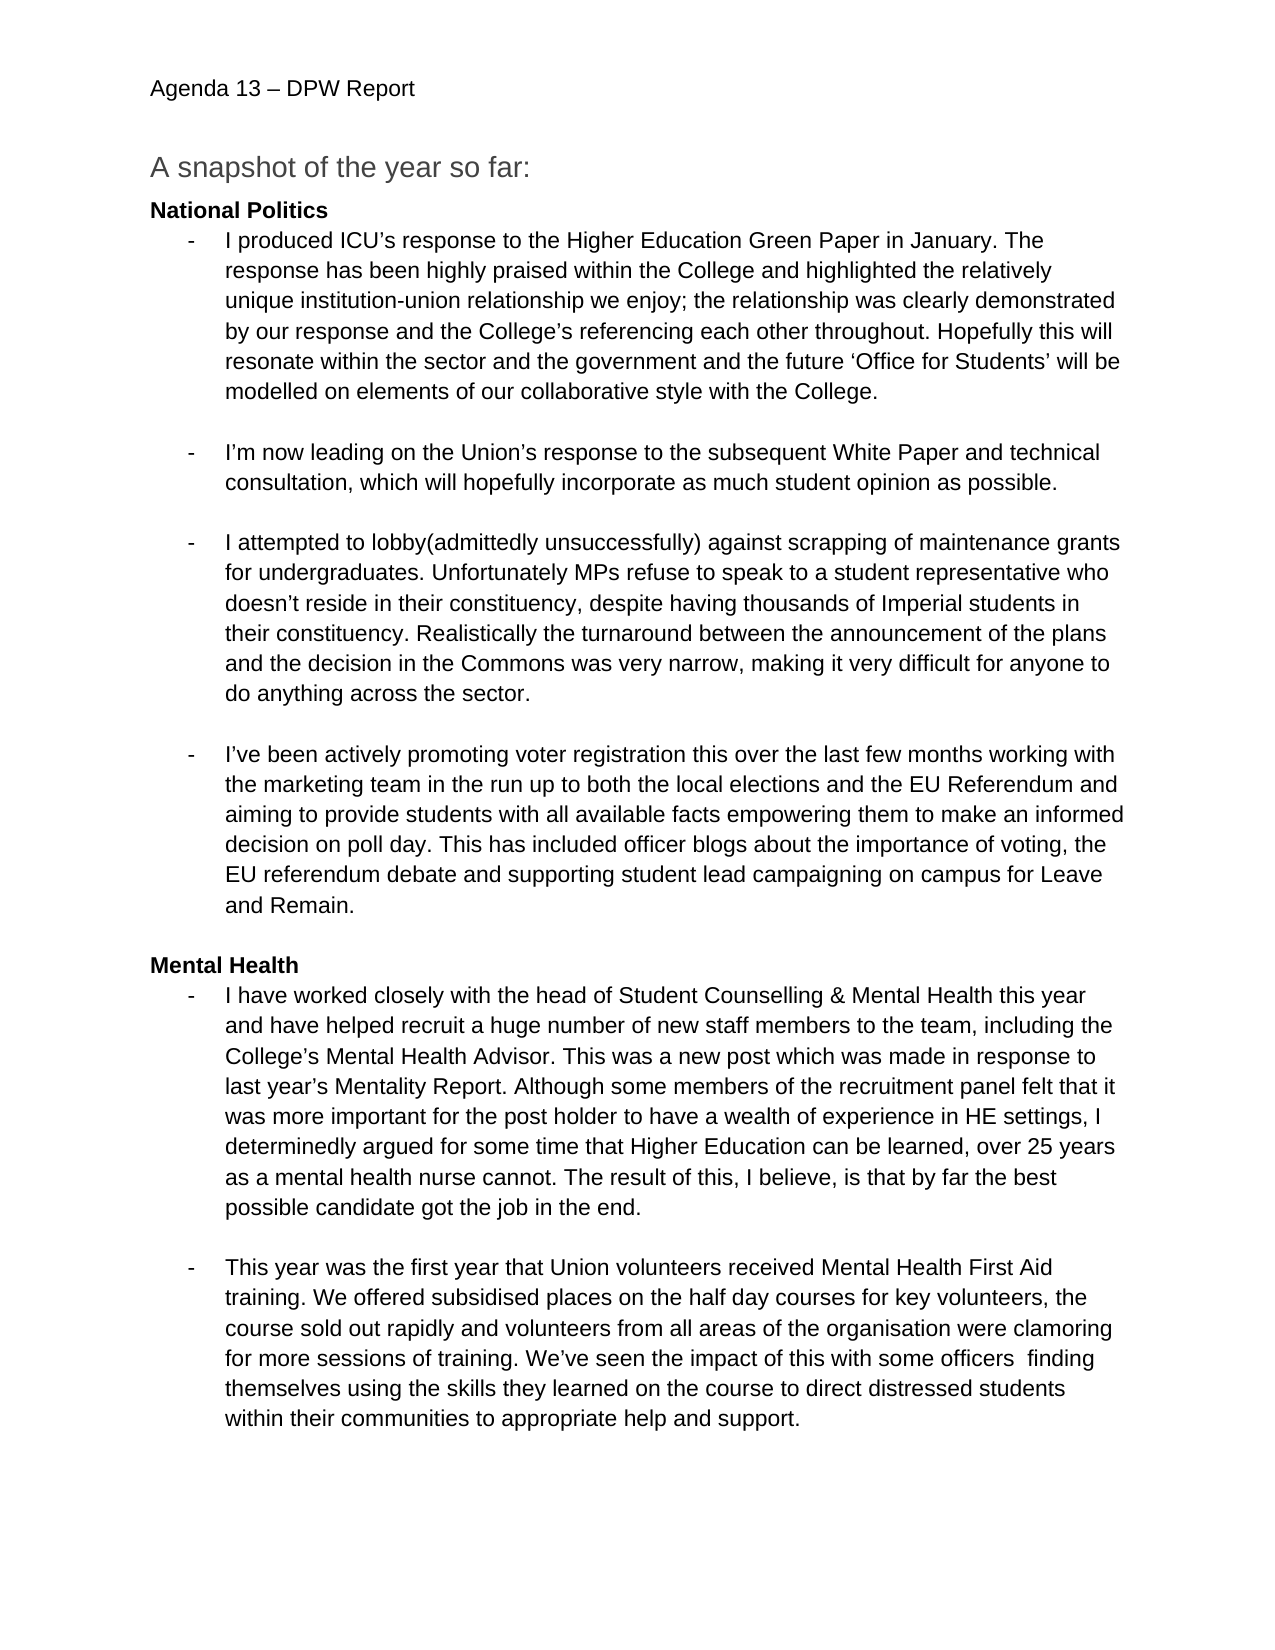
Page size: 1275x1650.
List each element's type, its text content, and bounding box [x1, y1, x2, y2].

list I produced ICU’s response to the Higher Education Green Paper in January. The response has been highly praised within the College and highlighted the relatively unique institution-union relationship we enjoy; the relationship was clearly demonstrated by our response and the College’s referencing each other throughout. Hopefully this will resonate within the sector and the government and the future ‘Office for Students’ will be modelled on elements of our collaborative style with the College. [187, 227, 1125, 404]
list I’ve been actively promoting voter registration this over the last few months working with the marketing team in the run up to both the local elections and the EU Referendum and aiming to provide students with all available facts empowering them to make an informed decision on poll day. This has included officer blogs about the importance of voting, the EU referendum debate and supporting student lead campaigning on campus for Leave and Remain. [187, 741, 1125, 918]
list I attempted to lobby(admittedly unsuccessfully) against scrapping of maintenance grants for undergraduates. Unfortunately MPs refuse to speak to a student representative who doesn’t reside in their constituency, despite having thousands of Imperial students in their constituency. Realistically the turnaround between the announcement of the plans and the decision in the Commons was very narrow, making it very difficult for anyone to do anything across the sector. [187, 529, 1125, 707]
text Mental Health [150, 952, 1125, 978]
text National Politics [150, 197, 1125, 223]
list I’m now leading on the Union’s response to the subsequent White Paper and technical consultation, which will hopefully incorporate as much student opinion as possible. [187, 438, 1125, 495]
list This year was the first year that Union volunteers received Mental Health First Aid training. We offered subsidised places on the half day courses for key volunteers, the course sold out rapidly and volunteers from all areas of the organisation were clamoring for more sessions of training. We’ve seen the impact of this with some officers finding themselves using the skills they learned on the course to direct distressed students within their communities to appropriate help and support. [187, 1254, 1125, 1432]
list I have worked closely with the head of Student Counselling & Mental Health this year and have helped recruit a huge number of new staff members to the team, including the College’s Mental Health Advisor. This was a new post which was made in response to last year’s Mentality Report. Although some members of the recruitment panel felt that it was more important for the post holder to have a wealth of experience in HE settings, I determinedly argued for some time that Higher Education can be learned, over 25 years as a mental health nurse cannot. The result of this, I believe, is that by far the best possible candidate got the job in the end. [187, 982, 1125, 1220]
subtitle A snapshot of the year so far: [150, 150, 1125, 183]
